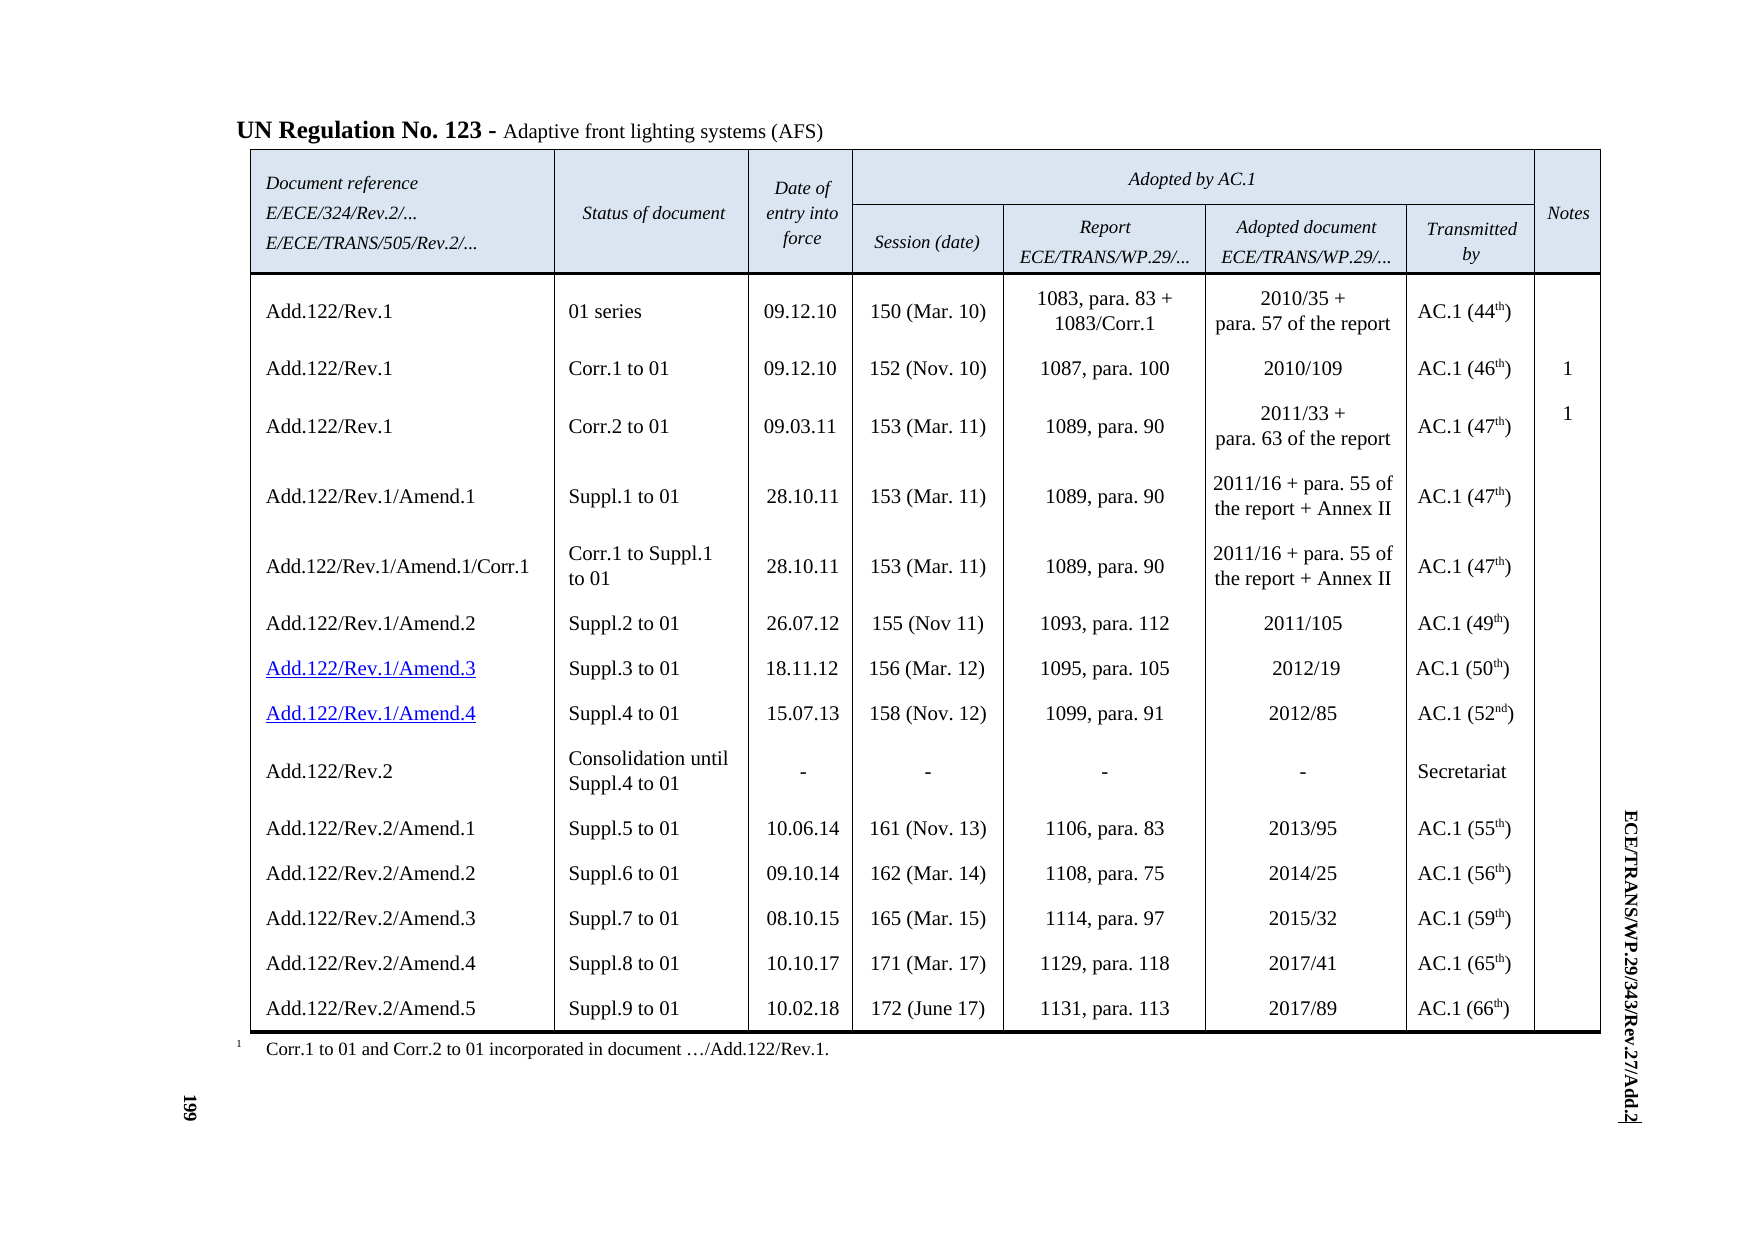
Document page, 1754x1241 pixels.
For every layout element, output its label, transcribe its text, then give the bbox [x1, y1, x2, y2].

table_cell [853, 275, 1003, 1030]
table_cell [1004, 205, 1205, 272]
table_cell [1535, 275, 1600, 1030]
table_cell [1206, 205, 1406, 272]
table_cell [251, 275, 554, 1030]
text UN Regulation No. 123 - Adaptive front lighting systems (AFS) [236, 118, 1459, 143]
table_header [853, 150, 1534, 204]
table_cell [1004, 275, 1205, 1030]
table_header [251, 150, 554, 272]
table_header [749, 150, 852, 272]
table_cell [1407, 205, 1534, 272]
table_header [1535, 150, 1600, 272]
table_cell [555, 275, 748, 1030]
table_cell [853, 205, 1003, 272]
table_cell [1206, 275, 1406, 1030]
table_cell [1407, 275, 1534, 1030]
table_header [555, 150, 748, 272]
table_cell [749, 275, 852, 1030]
text 1 Corr.1 to 01 and Corr.2 to 01 incorporated in document …/Add.122/Rev.1. [236, 1038, 1577, 1059]
